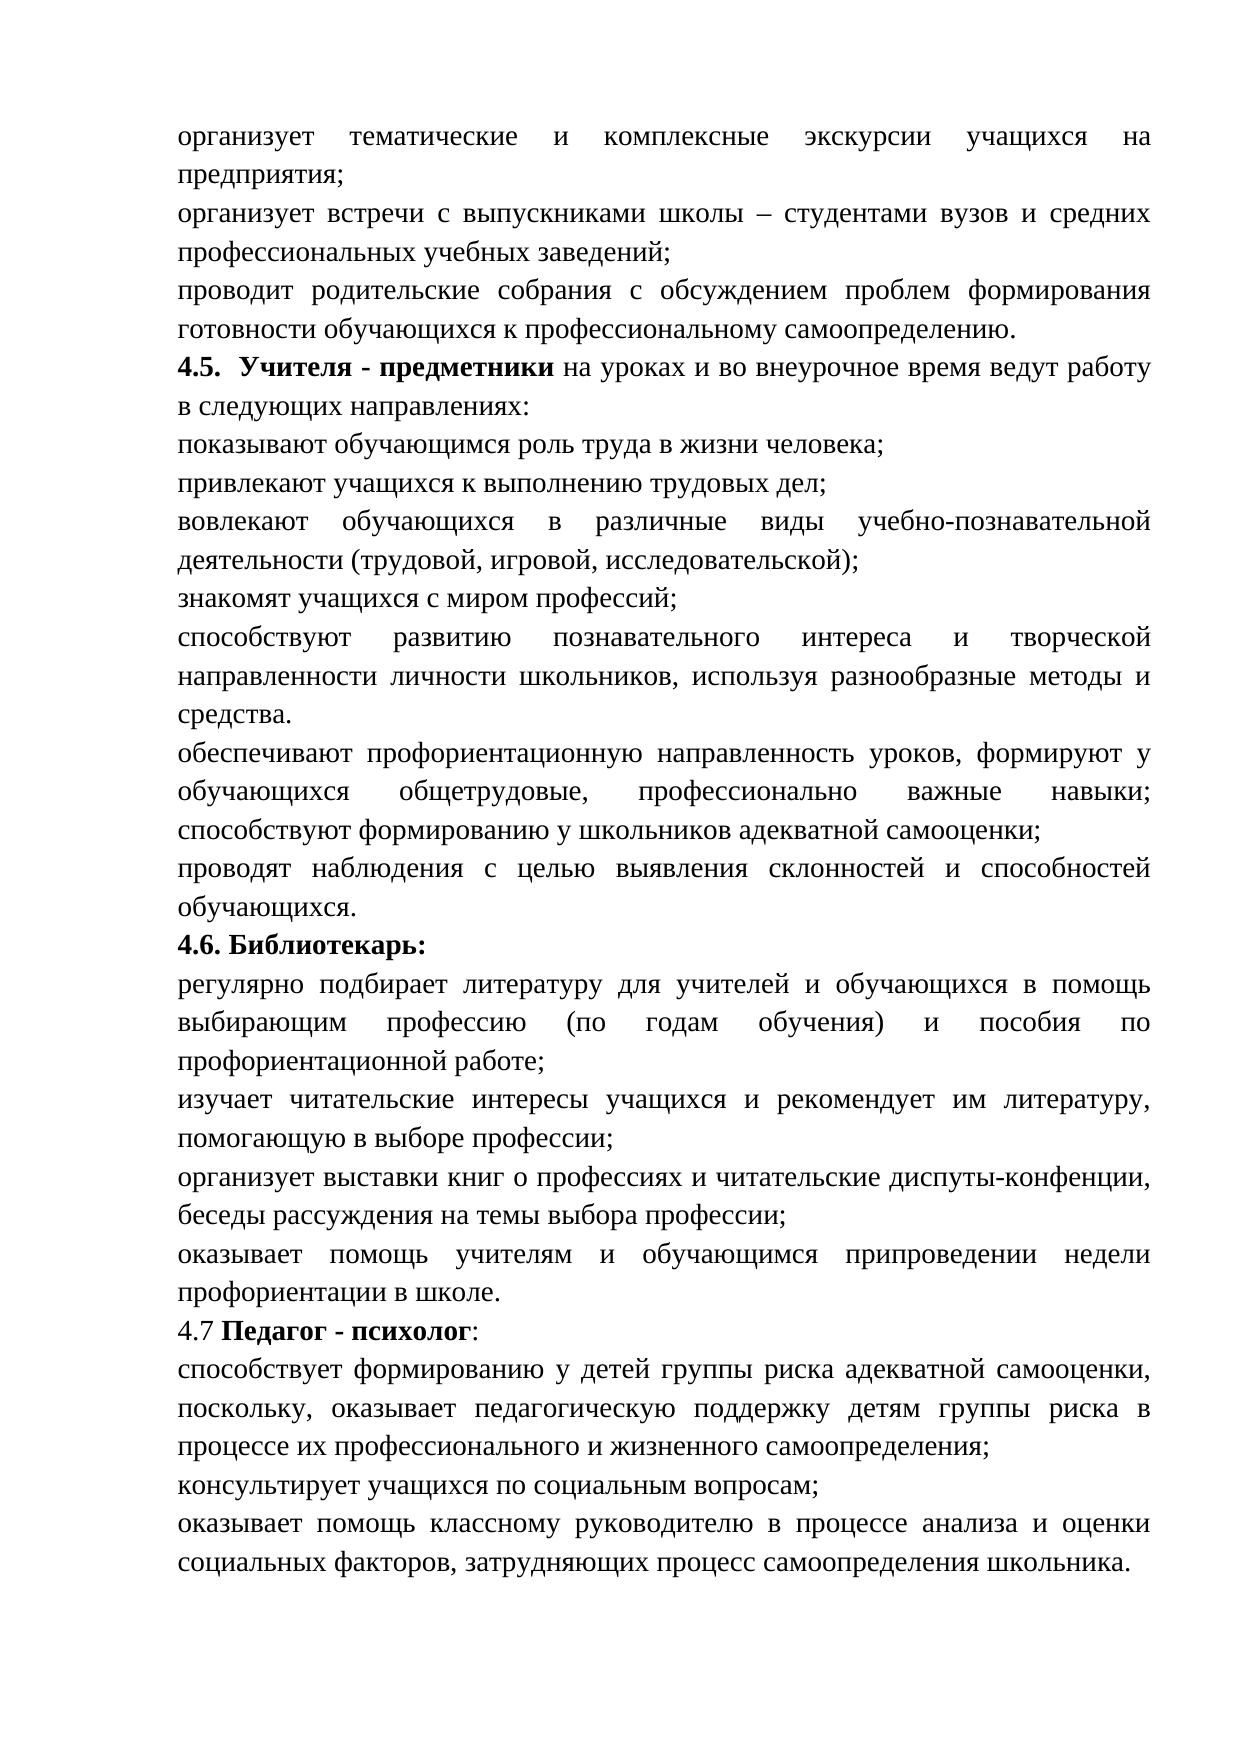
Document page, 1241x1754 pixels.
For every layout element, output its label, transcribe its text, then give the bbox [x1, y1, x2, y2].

text 4.5. Учителя - предметники на уроках и во внеурочное время ведут работу в следующих направлениях: [177, 349, 1152, 421]
text привлекают учащихся к выполнению трудовых дел; [177, 465, 1152, 498]
text организует встречи с выпускниками школы – студентами вузов и средних профессиональных учебных заведений; [177, 195, 1152, 267]
text консультирует учащихся по социальным вопросам; [177, 1467, 1152, 1501]
text способствуют развитию познавательного интереса и творческой направленности личности школьников, используя разнообразные методы и средства. [177, 619, 1152, 730]
text проводит родительские собрания с обсуждением проблем формирования готовности обучающихся к профессиональному самоопределению. [177, 272, 1152, 344]
text вовлекают обучающихся в различные виды учебно-познавательной деятельности (трудовой, игровой, исследовательской); [177, 503, 1152, 576]
text 4.6. Библиотекарь: [177, 927, 1152, 961]
text знакомят учащихся с миром профессий; [177, 581, 1152, 614]
text организует выставки книг о профессиях и читательские диспуты-конфенции, беседы рассуждения на темы выбора профессии; [177, 1159, 1152, 1231]
text 4.7 Педагог - психолог: [177, 1313, 1152, 1346]
text проводят наблюдения с целью выявления склонностей и способностей обучающихся. [177, 850, 1152, 922]
text регулярно подбирает литературу для учителей и обучающихся в помощь выбирающим профессию (по годам обучения) и пособия по профориентационной работе; [177, 966, 1152, 1077]
text оказывает помощь учителям и обучающимся припроведении недели профориентации в школе. [177, 1236, 1152, 1308]
text обеспечивают профориентационную направленность уроков, формируют у обучающихся общетрудовые, профессионально важные навыки; способствуют формированию у школьников адекватной самооценки; [177, 735, 1152, 845]
text организует тематические и комплексные экскурсии учащихся на предприятия; [177, 118, 1152, 190]
text изучает читательские интересы учащихся и рекомендует им литературу, помогающую в выборе профессии; [177, 1082, 1152, 1154]
text способствует формированию у детей группы риска адекватной самооценки, поскольку, оказывает педагогическую поддержку детям группы риска в процессе их профессионального и жизненного самоопределения; [177, 1351, 1152, 1462]
text показывают обучающимся роль труда в жизни человека; [177, 426, 1152, 460]
text оказывает помощь классному руководителю в процессе анализа и оценки социальных факторов, затрудняющих процесс самоопределения школьника. [177, 1506, 1152, 1578]
